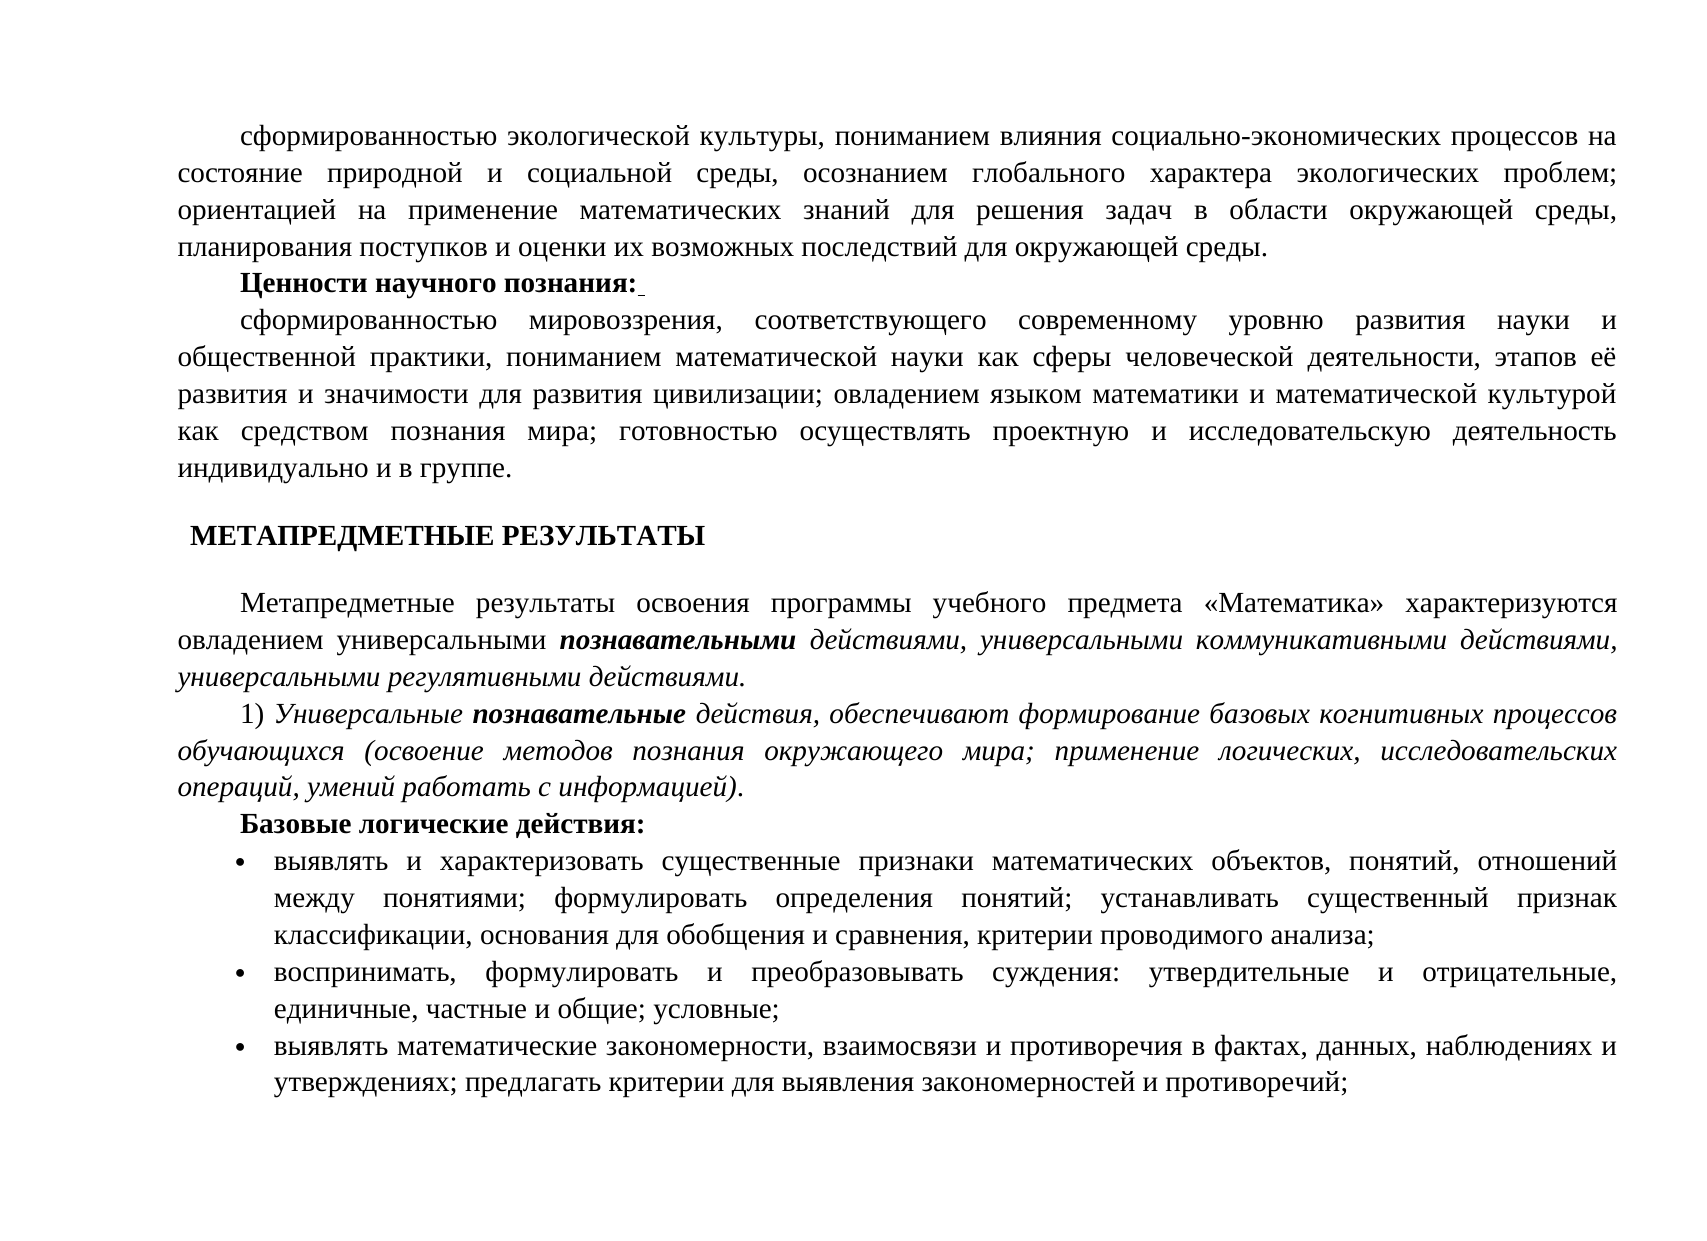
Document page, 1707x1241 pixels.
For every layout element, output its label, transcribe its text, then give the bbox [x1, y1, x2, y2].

text Метапредметные результаты освоения программы учебного предмета «Математика» характеризуются овладением универсальными познавательными действиями, универсальными коммуникативными действиями, универсальными регулятивными действиями. [177, 585, 1618, 692]
text МЕТАПРЕДМЕТНЫЕ РЕЗУЛЬТАТЫ [190, 518, 1618, 551]
list выявлять математические закономерности, взаимосвязи и противоречия в фактах, данных, наблюдениях и утверждениях; предлагать критерии для выявления закономерностей и противоречий; [236, 1028, 1618, 1098]
list воспринимать, формулировать и преобразовывать суждения: утвердительные и отрицательные, единичные, частные и общие; условные; [236, 954, 1618, 1024]
text сформированностью мировоззрения, соответствующего современному уровню развития науки и общественной практики, пониманием математической науки как сферы человеческой деятельности, этапов её развития и значимости для развития цивилизации; овладением языком математики и математической культурой как средством познания мира; готовностью осуществлять проектную и исследовательскую деятельность индивидуально и в группе. [177, 302, 1618, 483]
text 1) Универсальные познавательные действия, обеспечивают формирование базовых когнитивных процессов обучающихся (освоение методов познания окружающего мира; применение логических, исследовательских операций, умений работать с информацией). [177, 696, 1618, 803]
text Базовые логические действия: [177, 806, 1618, 840]
list выявлять и характеризовать существенные признаки математических объектов, понятий, отношений между понятиями; формулировать определения понятий; устанавливать существенный признак классификации, основания для обобщения и сравнения, критерии проводимого анализа; [236, 843, 1618, 951]
text Ценности научного познания: [177, 266, 1618, 299]
text сформированностью экологической культуры, пониманием влияния социально-экономических процессов на состояние природной и социальной среды, осознанием глобального характера экологических проблем; ориентацией на применение математических знаний для решения задач в области окружающей среды, планирования поступков и оценки их возможных последствий для окружающей среды. [177, 118, 1618, 262]
